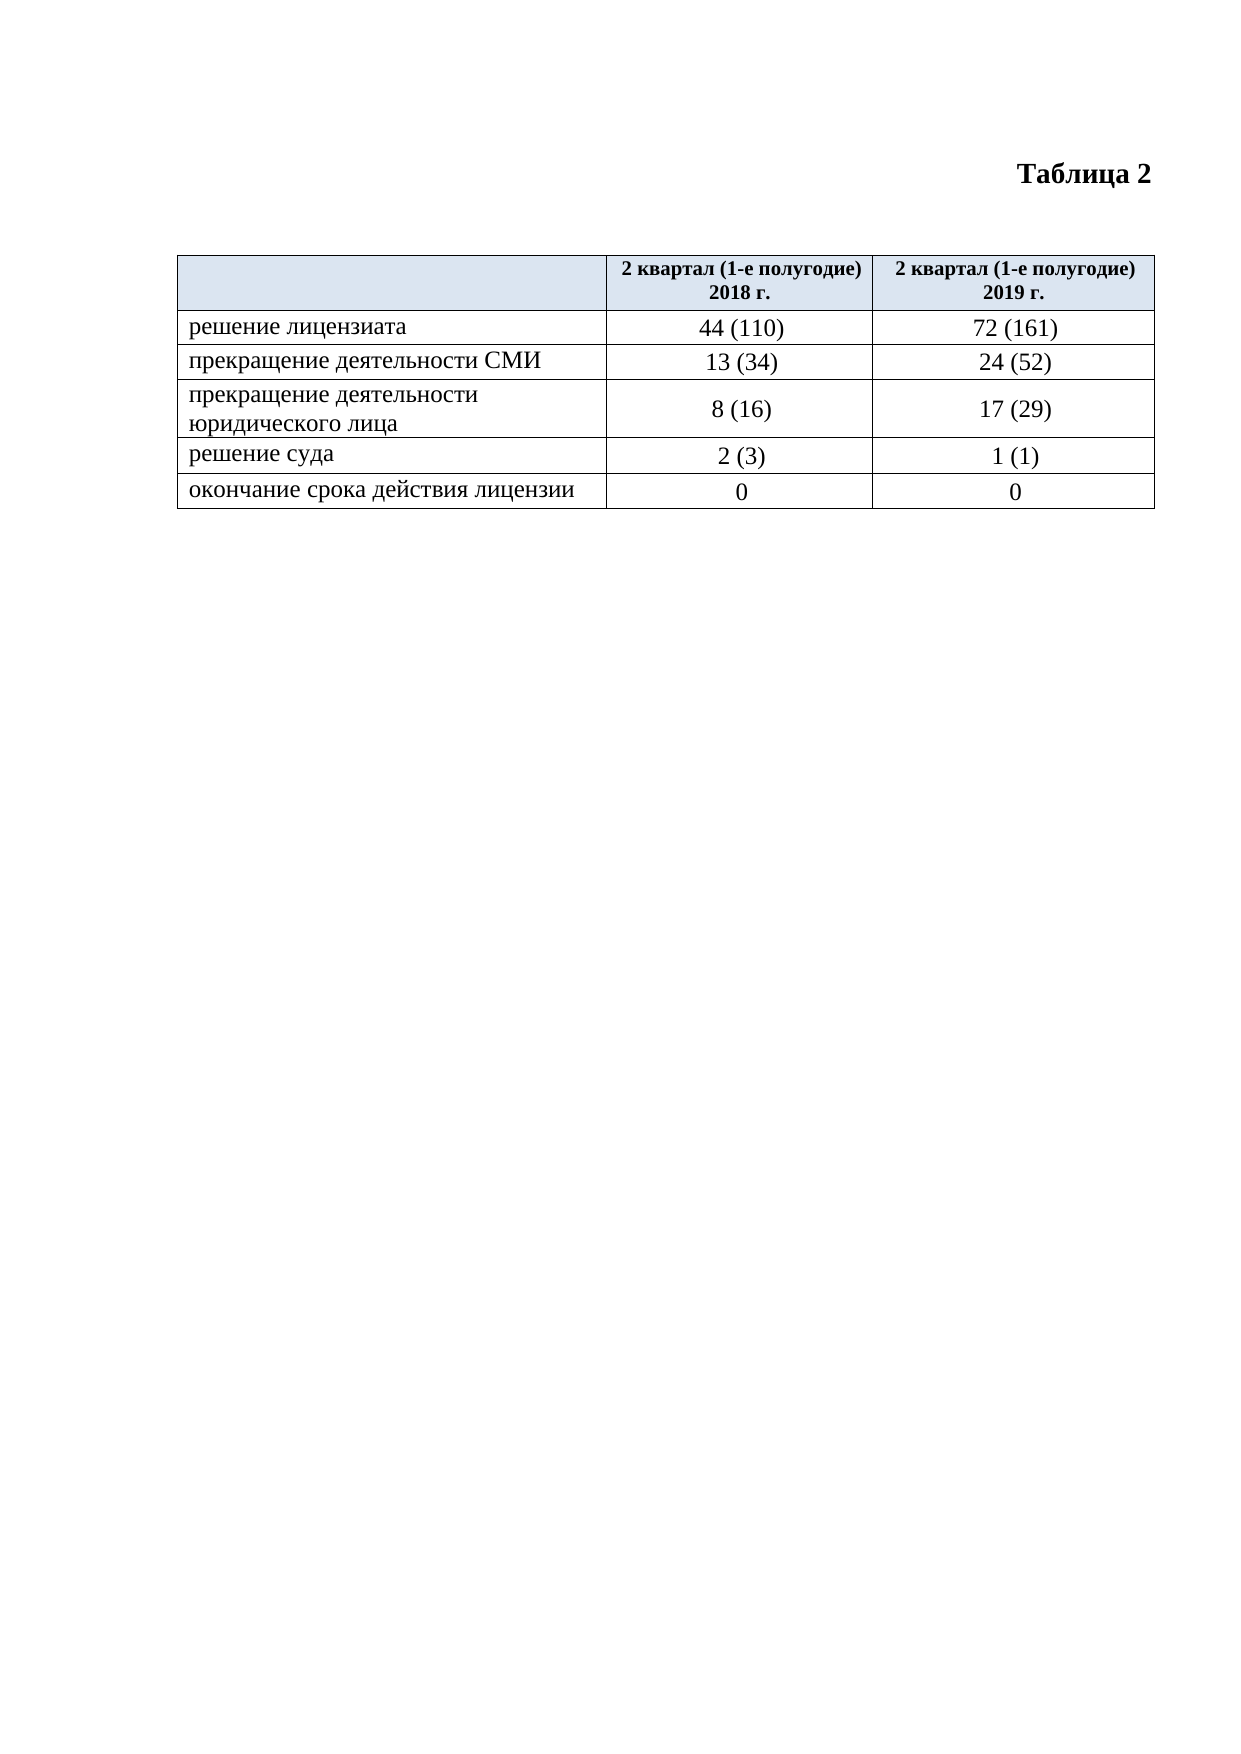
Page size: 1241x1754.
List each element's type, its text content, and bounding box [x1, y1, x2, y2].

table_cell прекращение деятельности юридического лица [178, 380, 606, 437]
table_header 2 квартал (1-е полугодие) 2019 г. [873, 256, 1154, 310]
text Таблица 2 [177, 157, 1152, 190]
table_header 2 квартал (1-е полугодие) 2018 г. [607, 256, 872, 310]
table_cell 72 (161) [873, 311, 1154, 344]
table_cell решение суда [178, 438, 606, 473]
table_cell 44 (110) [607, 311, 872, 344]
table_cell окончание срока действия лицензии [178, 474, 606, 508]
table_cell 2 (3) [607, 438, 872, 473]
table_cell 13 (34) [607, 345, 872, 378]
table_cell прекращение деятельности СМИ [178, 345, 606, 378]
table_cell решение лицензиата [178, 311, 606, 344]
table_cell 24 (52) [873, 345, 1154, 378]
table_cell 17 (29) [873, 380, 1154, 437]
table_cell 1 (1) [873, 438, 1154, 473]
table_cell 8 (16) [607, 380, 872, 437]
table_cell 0 [607, 474, 872, 508]
table_header [178, 256, 606, 310]
table_cell 0 [873, 474, 1154, 508]
